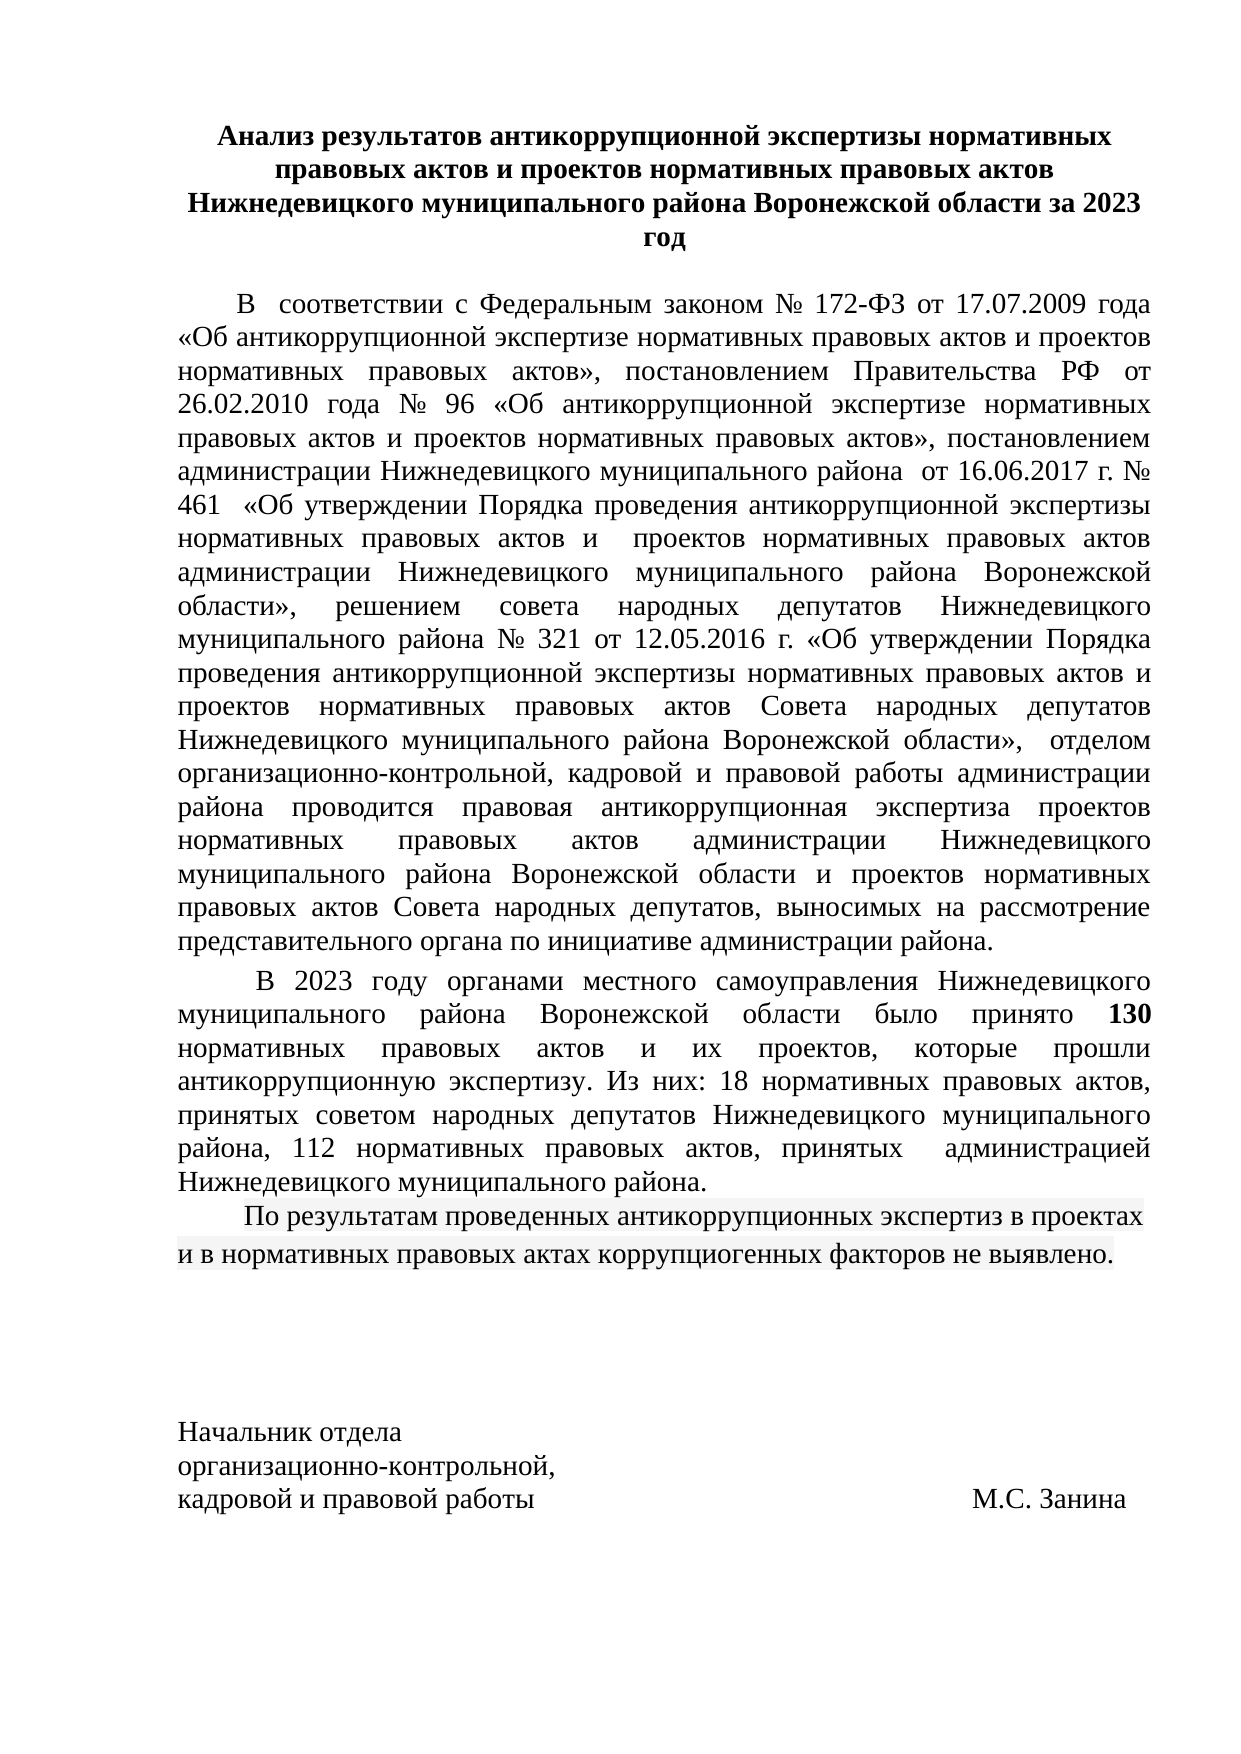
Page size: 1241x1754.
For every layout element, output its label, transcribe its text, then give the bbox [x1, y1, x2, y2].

text организационно-контрольной, [177, 1448, 1152, 1481]
title В соответствии с Федеральным законом № 172-ФЗ от 17.07.2009 года «Об антикоррупционной экспертизе нормативных правовых актов и проектов нормативных правовых актов», постановлением Правительства РФ от 26.02.2010 года № 96 «Об антикоррупционной экспертизе нормативных правовых актов и проектов нормативных правовых актов», постановлением администрации Нижнедевицкого муниципального района от 16.06.2017 г. № 461 «Об утверждении Порядка проведения антикоррупционной экспертизы нормативных правовых актов и проектов нормативных правовых актов администрации Нижнедевицкого муниципального района Воронежской области», решением совета народных депутатов Нижнедевицкого муниципального района № 321 от 12.05.2016 г. «Об утверждении Порядка проведения антикоррупционной экспертизы нормативных правовых актов и проектов нормативных правовых актов Совета народных депутатов Нижнедевицкого муниципального района Воронежской области», отделом организационно-контрольной, кадровой и правовой работы администрации района проводится правовая антикоррупционная экспертиза проектов нормативных правовых актов администрации Нижнедевицкого муниципального района Воронежской области и проектов нормативных правовых актов Совета народных депутатов, выносимых на рассмотрение представительного органа по инициативе администрации района. [177, 286, 1152, 957]
text Анализ результатов антикоррупционной экспертизы нормативных правовых актов и проектов нормативных правовых актов Нижнедевицкого муниципального района Воронежской области за 2023 год [177, 118, 1152, 252]
text По результатам проведенных антикоррупционных экспертиз в проектах и в нормативных правовых актах коррупциогенных факторов не выявлено. [177, 1198, 1152, 1270]
text Начальник отдела [177, 1414, 1152, 1448]
text кадровой и правовой работы М.С. Занина [177, 1481, 1152, 1515]
text В 2023 году органами местного самоуправления Нижнедевицкого муниципального района Воронежской области было принято 130 нормативных правовых актов и их проектов, которые прошли антикоррупционную экспертизу. Из них: 18 нормативных правовых актов, принятых советом народных депутатов Нижнедевицкого муниципального района, 112 нормативных правовых актов, принятых администрацией Нижнедевицкого муниципального района. [177, 963, 1152, 1198]
